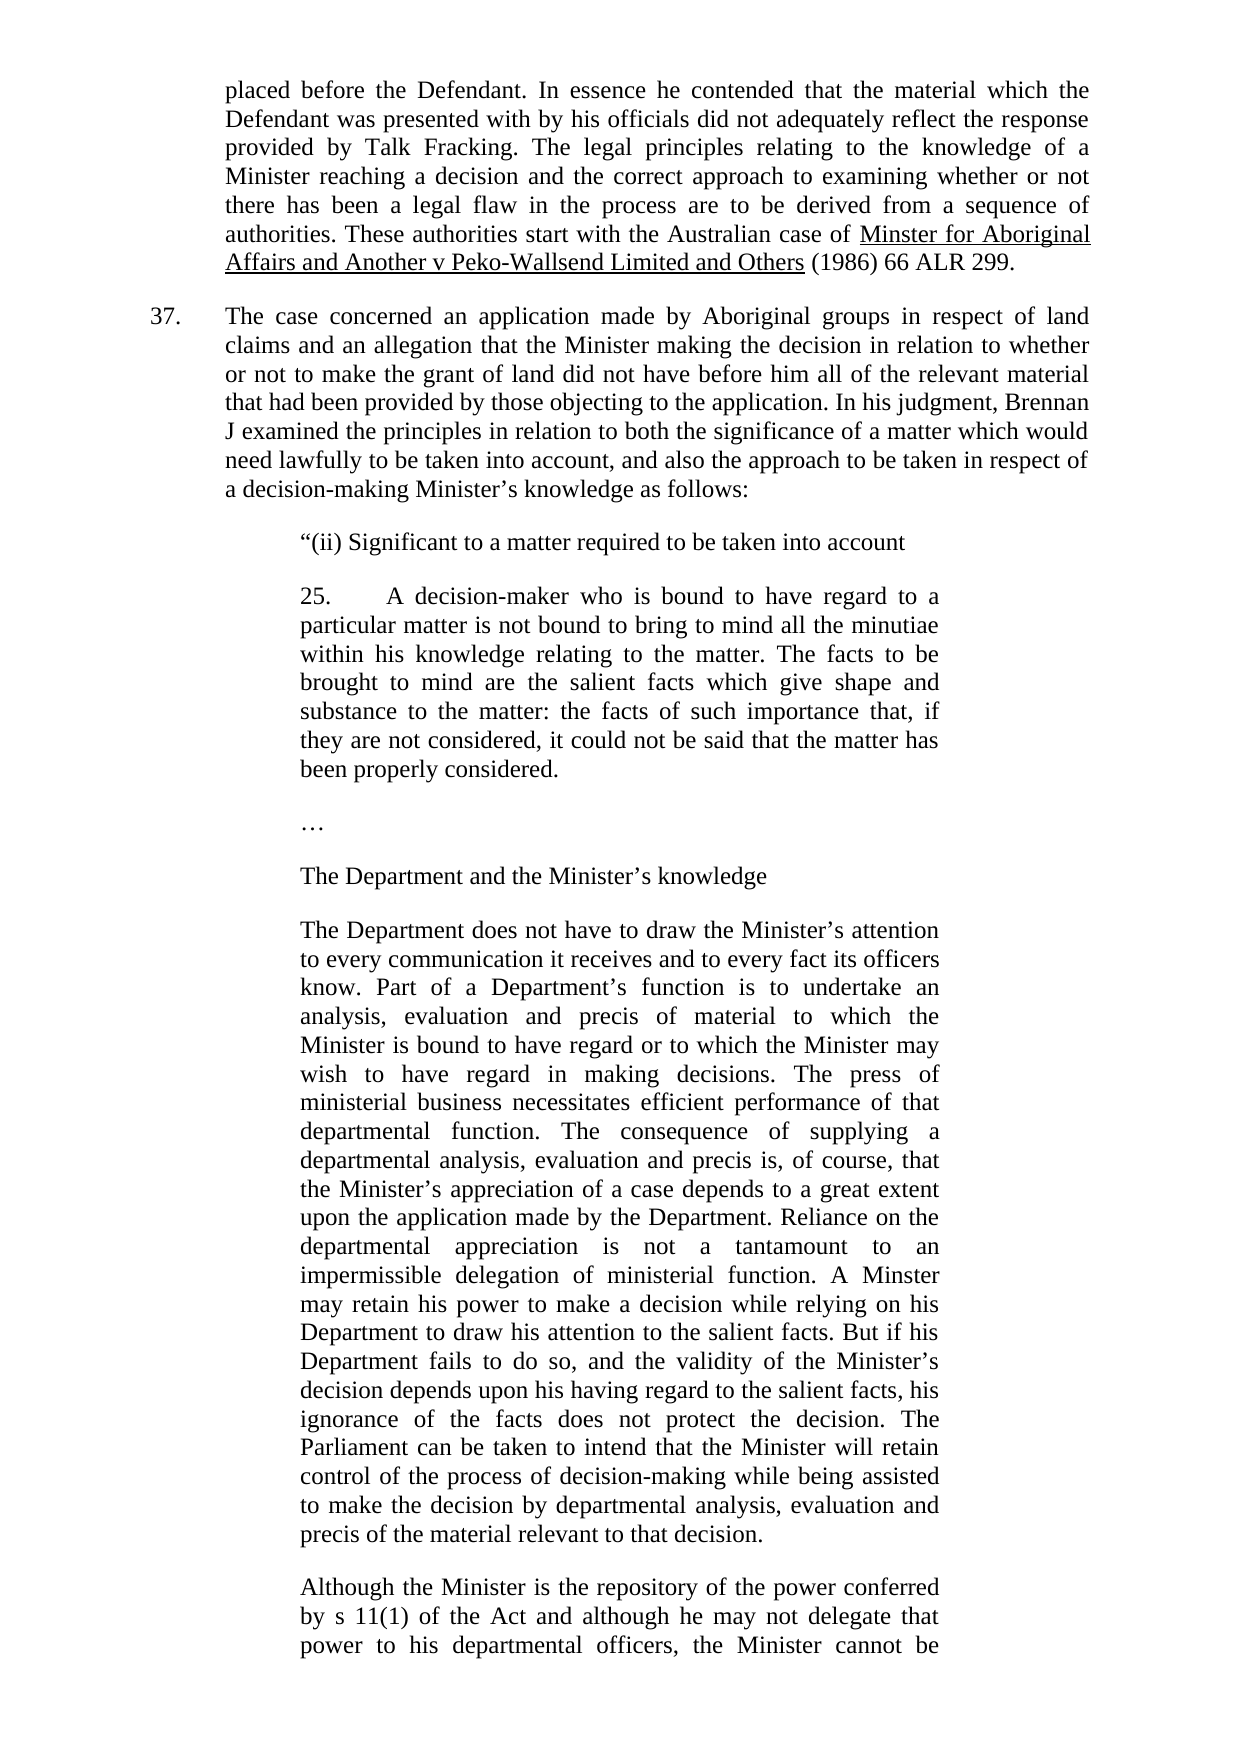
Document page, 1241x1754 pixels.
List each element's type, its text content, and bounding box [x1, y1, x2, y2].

text The Department and the Minister’s knowledge [300, 861, 940, 890]
text … [300, 807, 940, 836]
list The case concerned an application made by Aboriginal groups in respect of land claims and an allegation that the Minister making the decision in relation to whether or not to make the grant of land did not have before him all of the relevant material that had been provided by those objecting to the application. In his judgment, Brennan J examined the principles in relation to both the significance of a matter which would need lawfully to be taken into account, and also the approach to be taken in respect of a decision-making Minister’s knowledge as follows: [117, 301, 1090, 502]
text “(ii) Significant to a matter required to be taken into account [300, 527, 940, 556]
text 25. A decision-maker who is bound to have regard to a particular matter is not bound to bring to mind all the minutiae within his knowledge relating to the matter. The facts to be brought to mind are the salient facts which give shape and substance to the matter: the facts of such importance that, if they are not considered, it could not be said that the matter has been properly considered. [300, 581, 940, 782]
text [300, 1572, 940, 1659]
text The Department does not have to draw the Minister’s attention to every communication it receives and to every fact its officers know. Part of a Department’s function is to undertake an analysis, evaluation and precis of material to which the Minister is bound to have regard or to which the Minister may wish to have regard in making decisions. The press of ministerial business necessitates efficient performance of that departmental function. The consequence of supplying a departmental analysis, evaluation and precis is, of course, that the Minister’s appreciation of a case depends to a great extent upon the application made by the Department. Reliance on the departmental appreciation is not a tantamount to an impermissible delegation of ministerial function. A Minster may retain his power to make a decision while relying on his Department to draw his attention to the salient facts. But if his Department fails to do so, and the validity of the Minister’s decision depends upon his having regard to the salient facts, his ignorance of the facts does not protect the decision. The Parliament can be taken to intend that the Minister will retain control of the process of decision-making while being assisted to make the decision by departmental analysis, evaluation and precis of the material relevant to that decision. [300, 915, 940, 1547]
